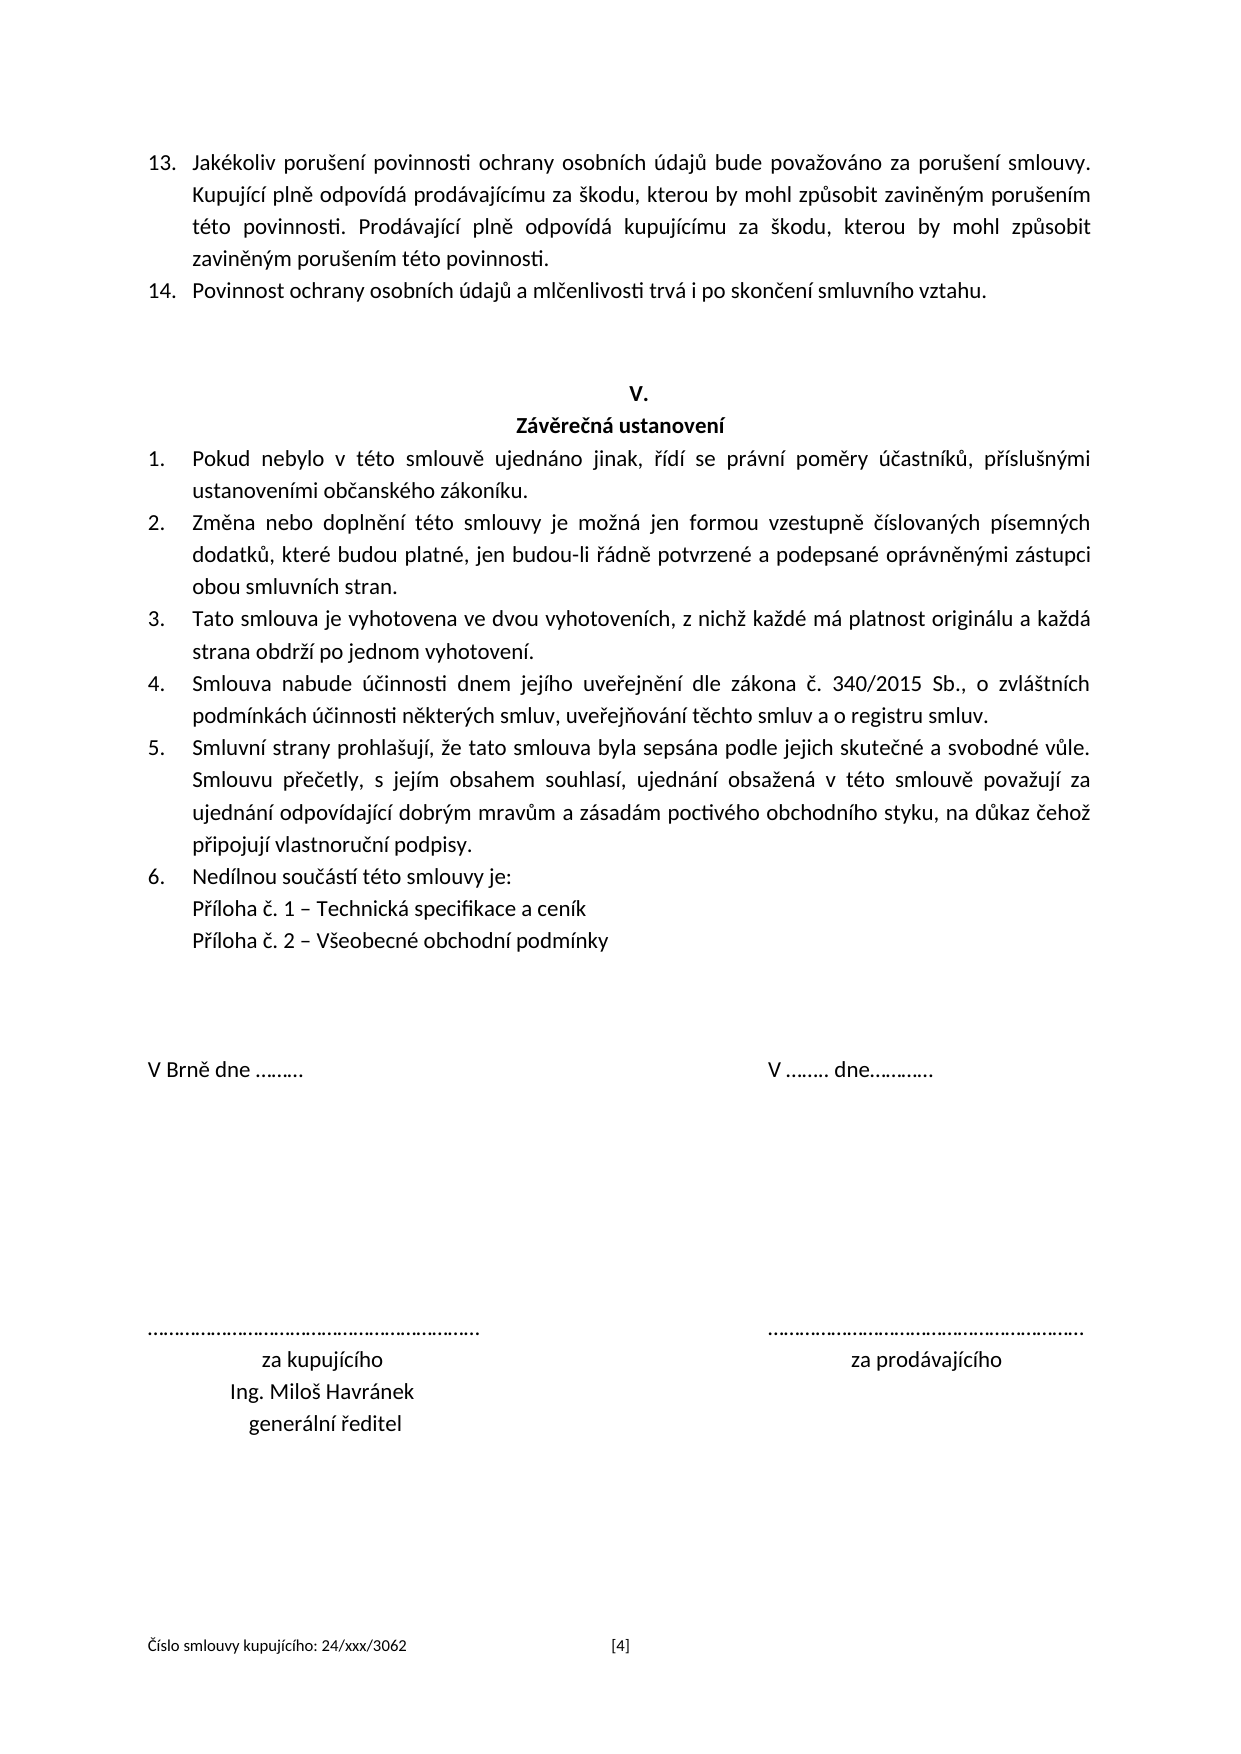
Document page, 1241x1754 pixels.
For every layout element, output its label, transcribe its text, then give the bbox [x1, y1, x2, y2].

text Příloha č. 1 – Technická specifikace a ceník [192, 894, 1092, 922]
list Povinnost ochrany osobních údajů a mlčenlivosti trvá i po skončení smluvního vztahu. [148, 276, 1092, 304]
list Jakékoliv porušení povinnosti ochrany osobních údajů bude považováno za porušení smlouvy. Kupující plně odpovídá prodávajícímu za škodu, kterou by mohl způsobit zaviněným porušením této povinnosti. Prodávající plně odpovídá kupujícímu za škodu, kterou by mohl způsobit zaviněným porušením této povinnosti. [148, 148, 1092, 272]
list Nedílnou součástí této smlouvy je: [148, 862, 1092, 890]
text Závěrečná ustanovení [148, 411, 1092, 439]
text Ing. Miloš Havránek [148, 1377, 1092, 1405]
text ……………………………………………………… …………………………………………………… [148, 1313, 1092, 1341]
list Smlouva nabude účinnosti dnem jejího uveřejnění dle zákona č. 340/2015 Sb., o zvláštních podmínkách účinnosti některých smluv, uveřejňování těchto smluv a o registru smluv. [148, 669, 1092, 729]
text Příloha č. 2 – Všeobecné obchodní podmínky [192, 926, 1092, 954]
list Pokud nebylo v této smlouvě ujednáno jinak, řídí se právní poměry účastníků, příslušnými ustanoveními občanského zákoníku. [148, 444, 1092, 504]
list Změna nebo doplnění této smlouvy je možná jen formou vzestupně číslovaných písemných dodatků, které budou platné, jen budou-li řádně potvrzené a podepsané oprávněnými zástupci obou smluvních stran. [148, 508, 1092, 600]
text V. [185, 379, 1092, 407]
list Smluvní strany prohlašují, že tato smlouva byla sepsána podle jejich skutečné a svobodné vůle. Smlouvu přečetly, s jejím obsahem souhlasí, ujednání obsažená v této smlouvě považují za ujednání odpovídající dobrým mravům a zásadám poctivého obchodního styku, na důkaz čehož připojují vlastnoruční podpisy. [148, 733, 1092, 858]
text generální ředitel [148, 1409, 1092, 1437]
text za kupujícího za prodávajícího [148, 1345, 1092, 1373]
list Tato smlouva je vyhotovena ve dvou vyhotoveních, z nichž každé má platnost originálu a každá strana obdrží po jednom vyhotovení. [148, 604, 1092, 665]
text V Brně dne ……… V …….. dne………… [148, 1055, 1092, 1083]
